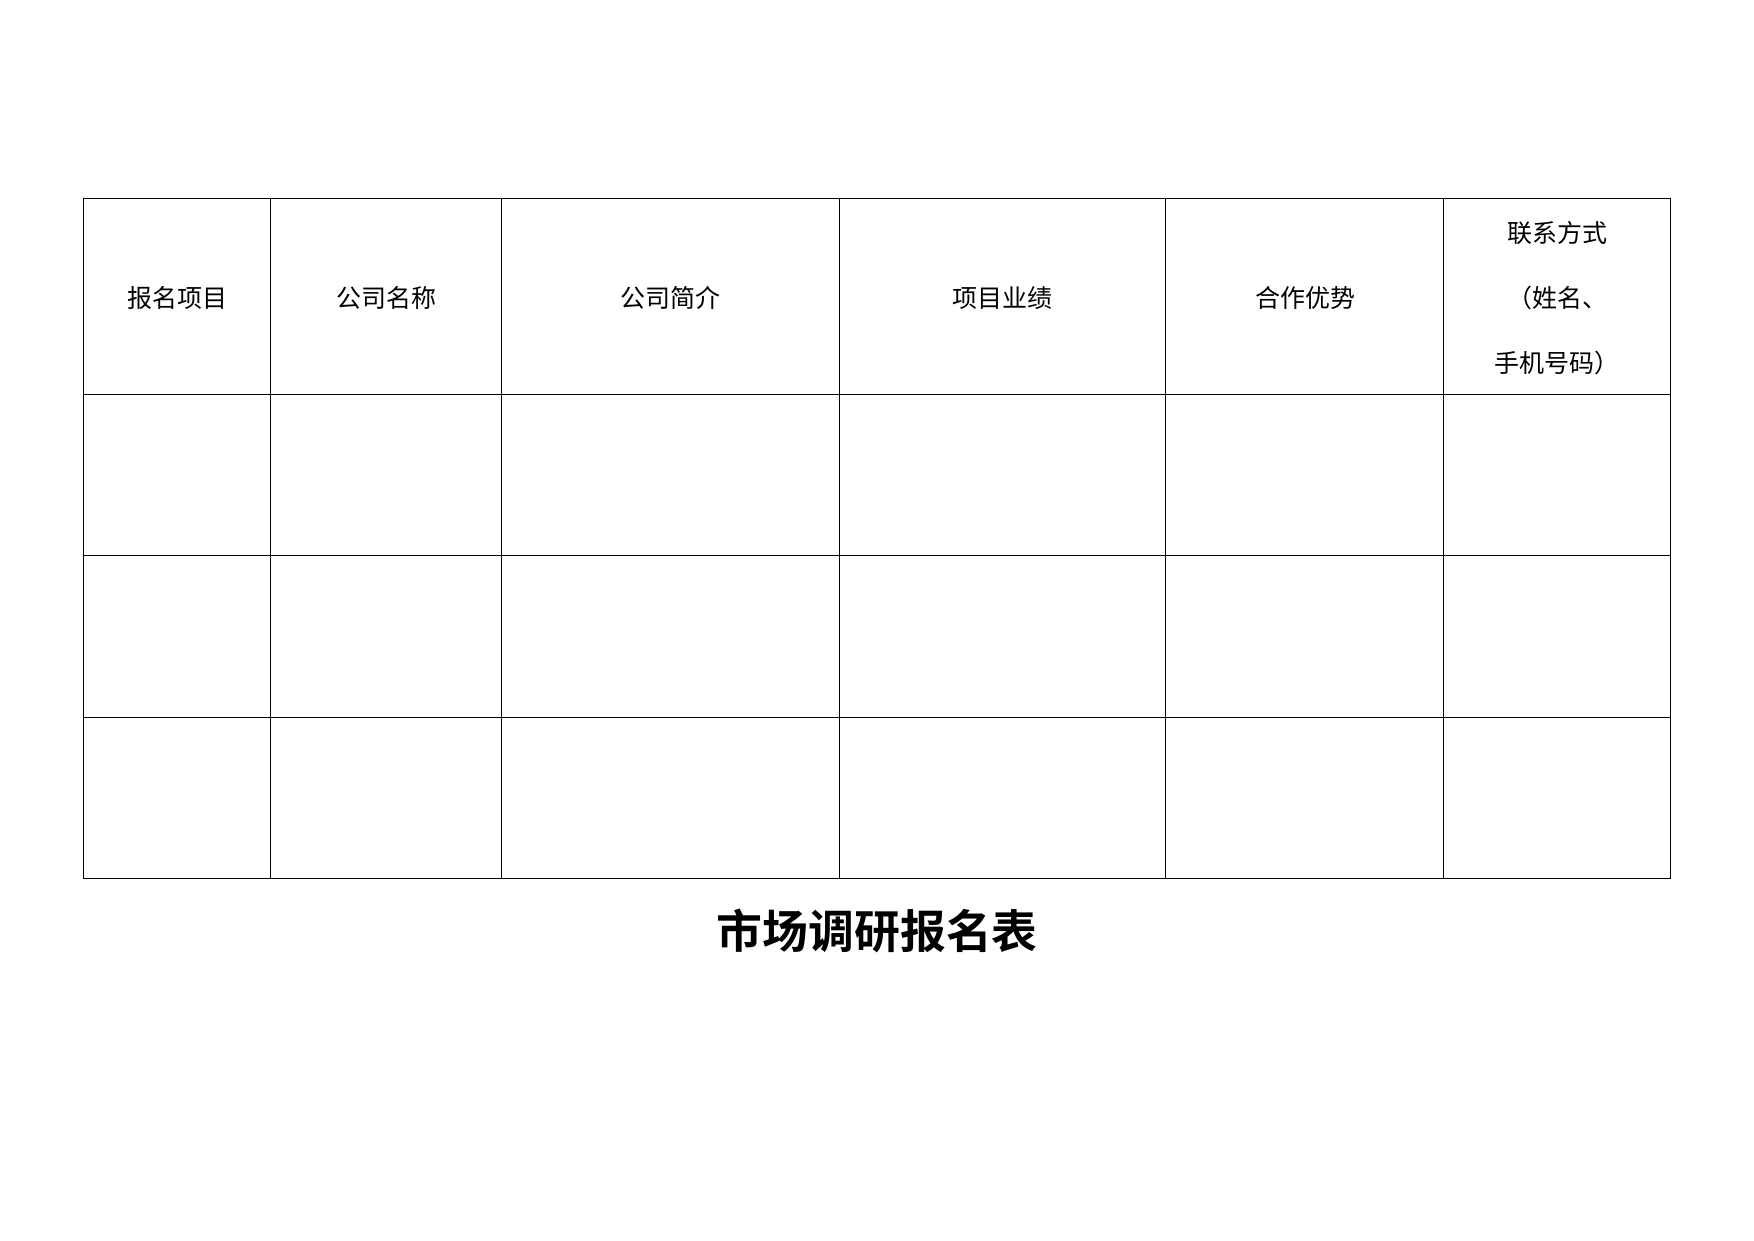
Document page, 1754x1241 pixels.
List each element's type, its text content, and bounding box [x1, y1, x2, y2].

table_cell [271, 556, 501, 717]
table_cell [1444, 556, 1670, 717]
table_cell [1166, 718, 1443, 878]
text 市场调研报名表 [150, 879, 1604, 977]
table_cell [1444, 718, 1670, 878]
table_cell [1166, 556, 1443, 717]
table_header 公司简介 [502, 199, 839, 394]
table_cell [271, 395, 501, 555]
table_header 报名项目 [84, 199, 270, 394]
table_header 联系方式 （姓名、 手机号码） [1444, 199, 1670, 394]
table_header 项目业绩 [840, 199, 1165, 394]
table_cell [84, 395, 270, 555]
table_header 合作优势 [1166, 199, 1443, 394]
table_cell [502, 718, 839, 878]
table_cell [84, 718, 270, 878]
table_cell [840, 556, 1165, 717]
table_cell [1166, 395, 1443, 555]
table_cell [840, 395, 1165, 555]
table_cell [840, 718, 1165, 878]
table_cell [84, 556, 270, 717]
table_cell [271, 718, 501, 878]
table_cell [502, 556, 839, 717]
table_cell [1444, 395, 1670, 555]
table_cell [502, 395, 839, 555]
table_header 公司名称 [271, 199, 501, 394]
